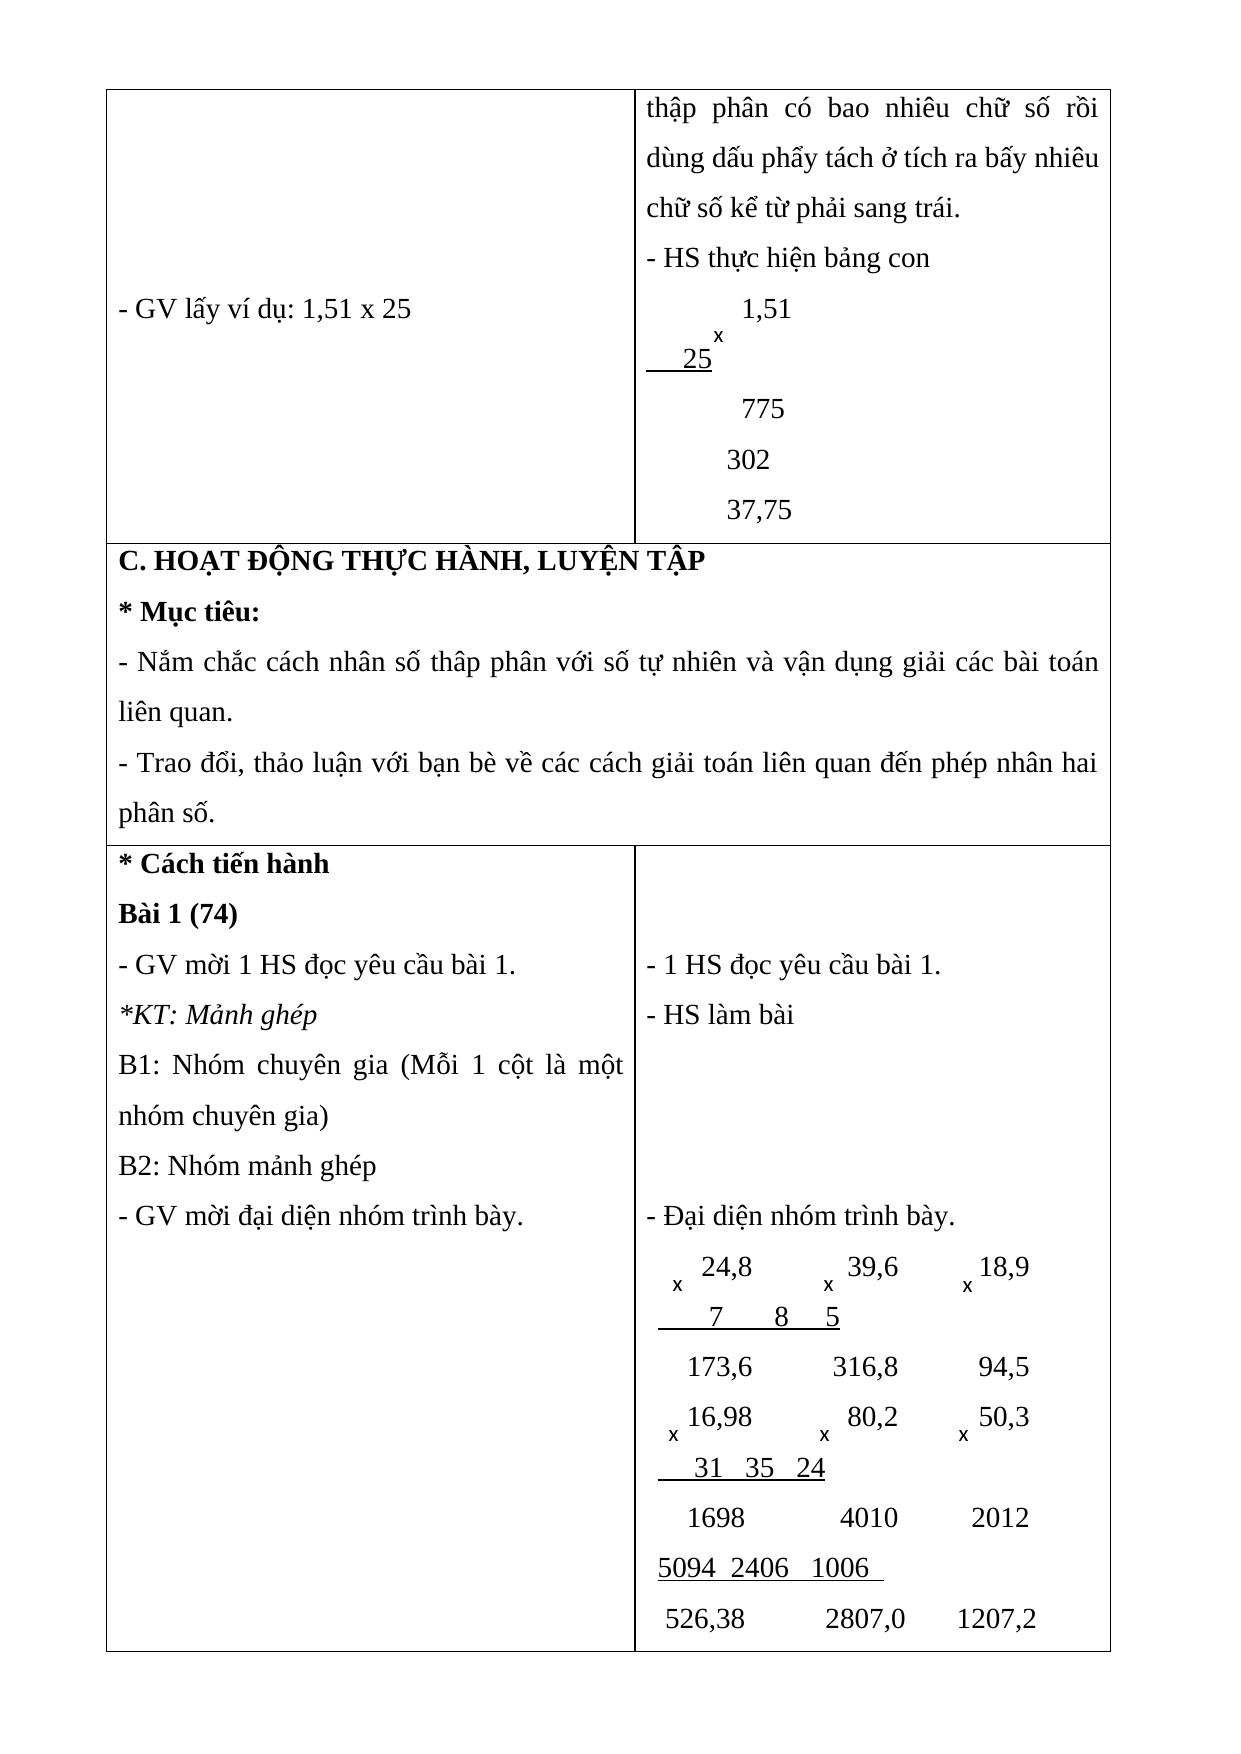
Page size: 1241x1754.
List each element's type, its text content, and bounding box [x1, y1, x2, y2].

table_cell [107, 90, 634, 542]
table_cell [636, 846, 1110, 1651]
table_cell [107, 846, 634, 1651]
table_cell C. HOẠT ĐỘNG THỰC HÀNH, LUYỆN TẬP * Mục tiêu: - Nắm chắc cách nhân số thâp phân với số tự nhiên và vận dụng giải các bài toán liên quan. - Trao đổi, thảo luận với bạn bè về các cách giải toán liên quan đến phép nhân hai phân số. [107, 544, 1110, 845]
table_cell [636, 90, 1110, 542]
